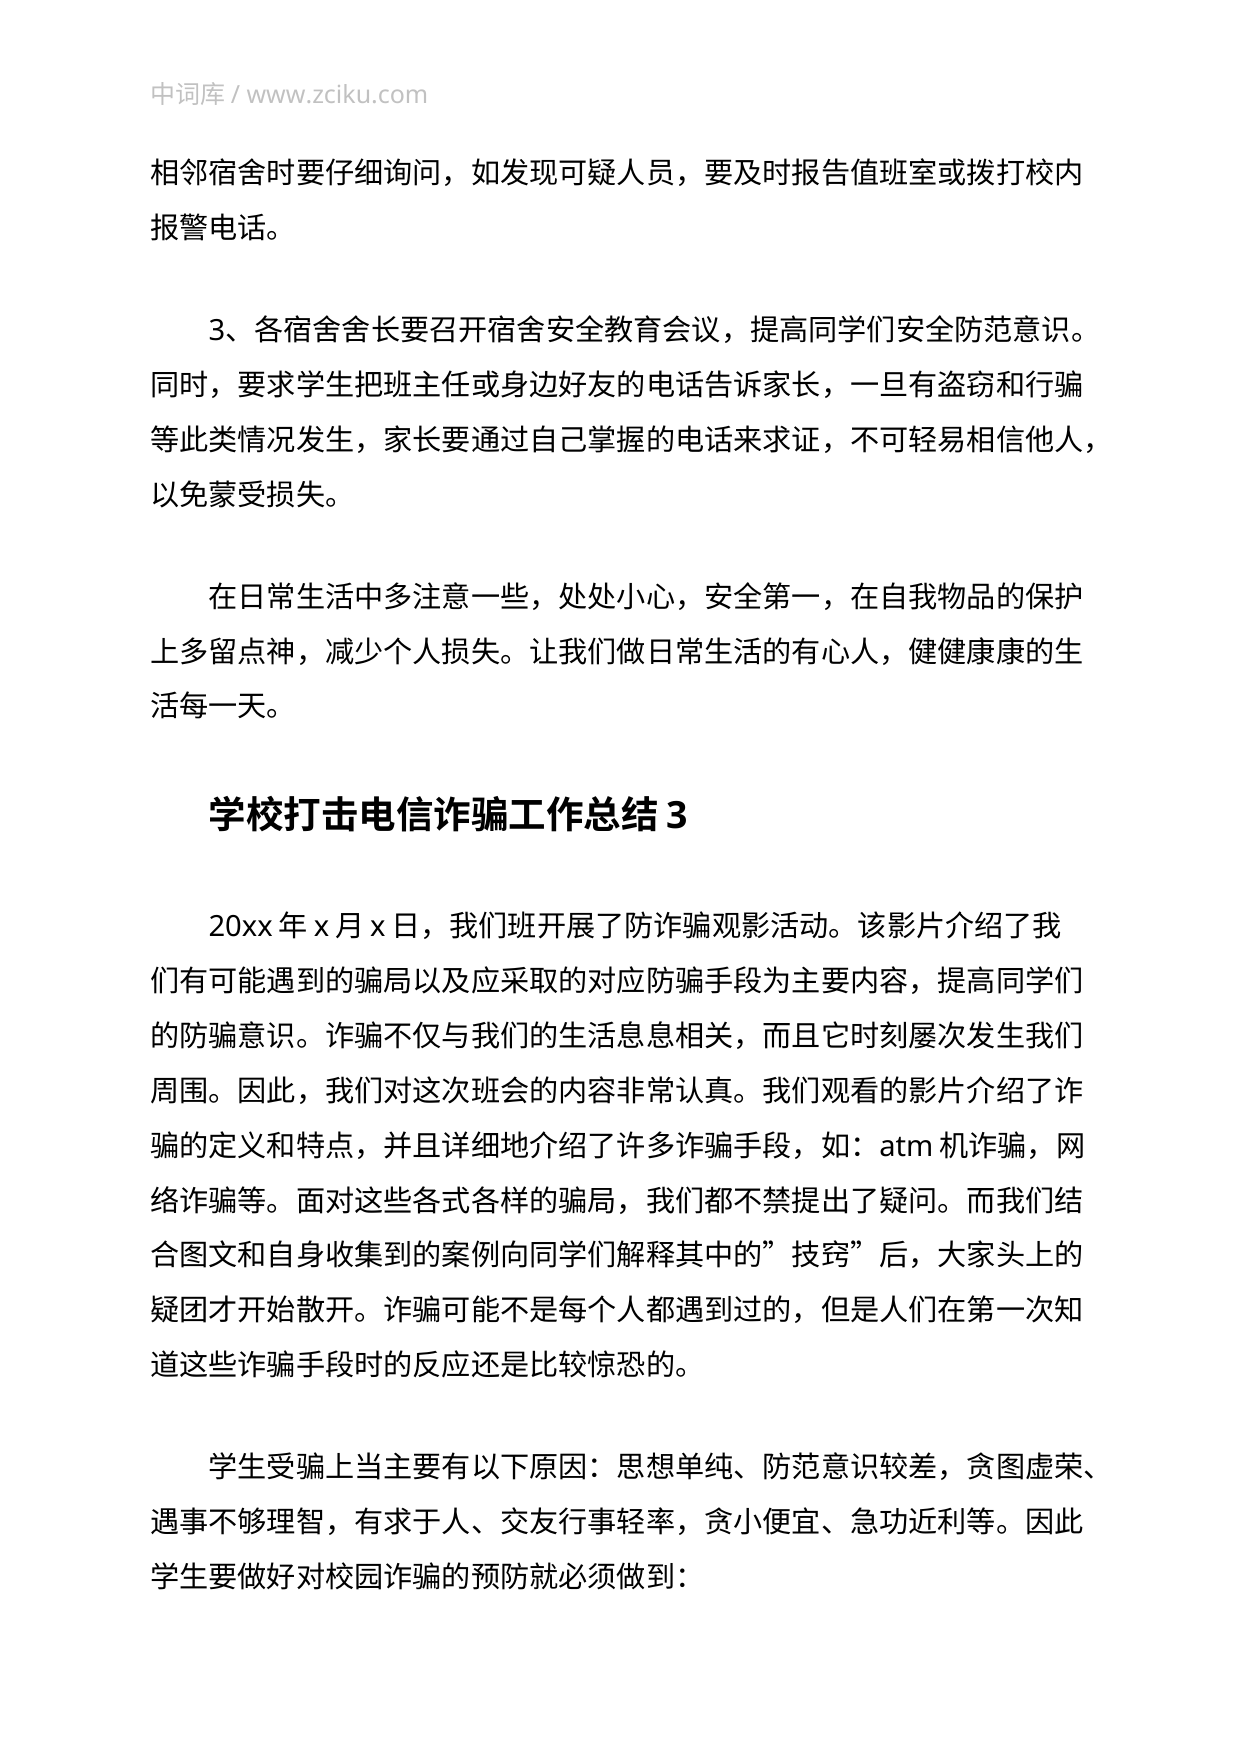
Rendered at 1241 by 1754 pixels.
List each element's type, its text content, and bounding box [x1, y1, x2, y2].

text 学校打击电信诈骗工作总结3 [150, 785, 1090, 839]
text 20xx年x月x日，我们班开展了防诈骗观影活动。该影片介绍了我们有可能遇到的骗局以及应采取的对应防骗手段为主要内容，提高同学们的防骗意识。诈骗不仅与我们的生活息息相关，而且它时刻屡次发生我们周围。因此，我们对这次班会的内容非常认真。我们观看的影片介绍了诈骗的定义和特点，并且详细地介绍了许多诈骗手段，如：atm机诈骗，网络诈骗等。面对这些各式各样的骗局，我们都不禁提出了疑问。而我们结合图文和自身收集到的案例向同学们解释其中的”技窍”后，大家头上的疑团才开始散开。诈骗可能不是每个人都遇到过的，但是人们在第一次知道这些诈骗手段时的反应还是比较惊恐的。 [150, 902, 1090, 1384]
text 学生受骗上当主要有以下原因：思想单纯、防范意识较差，贪图虚荣、遇事不够理智，有求于人、交友行事轻率，贪小便宜、急功近利等。因此学生要做好对校园诈骗的预防就必须做到： [150, 1443, 1090, 1596]
text 3、各宿舍舍长要召开宿舍安全教育会议，提高同学们安全防范意识。同时，要求学生把班主任或身边好友的电话告诉家长，一旦有盗窃和行骗等此类情况发生，家长要通过自己掌握的电话来求证，不可轻易相信他人，以免蒙受损失。 [150, 307, 1090, 514]
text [150, 150, 1090, 247]
text 在日常生活中多注意一些，处处小心，安全第一，在自我物品的保护上多留点神，减少个人损失。让我们做日常生活的有心人，健健康康的生活每一天。 [150, 573, 1090, 725]
